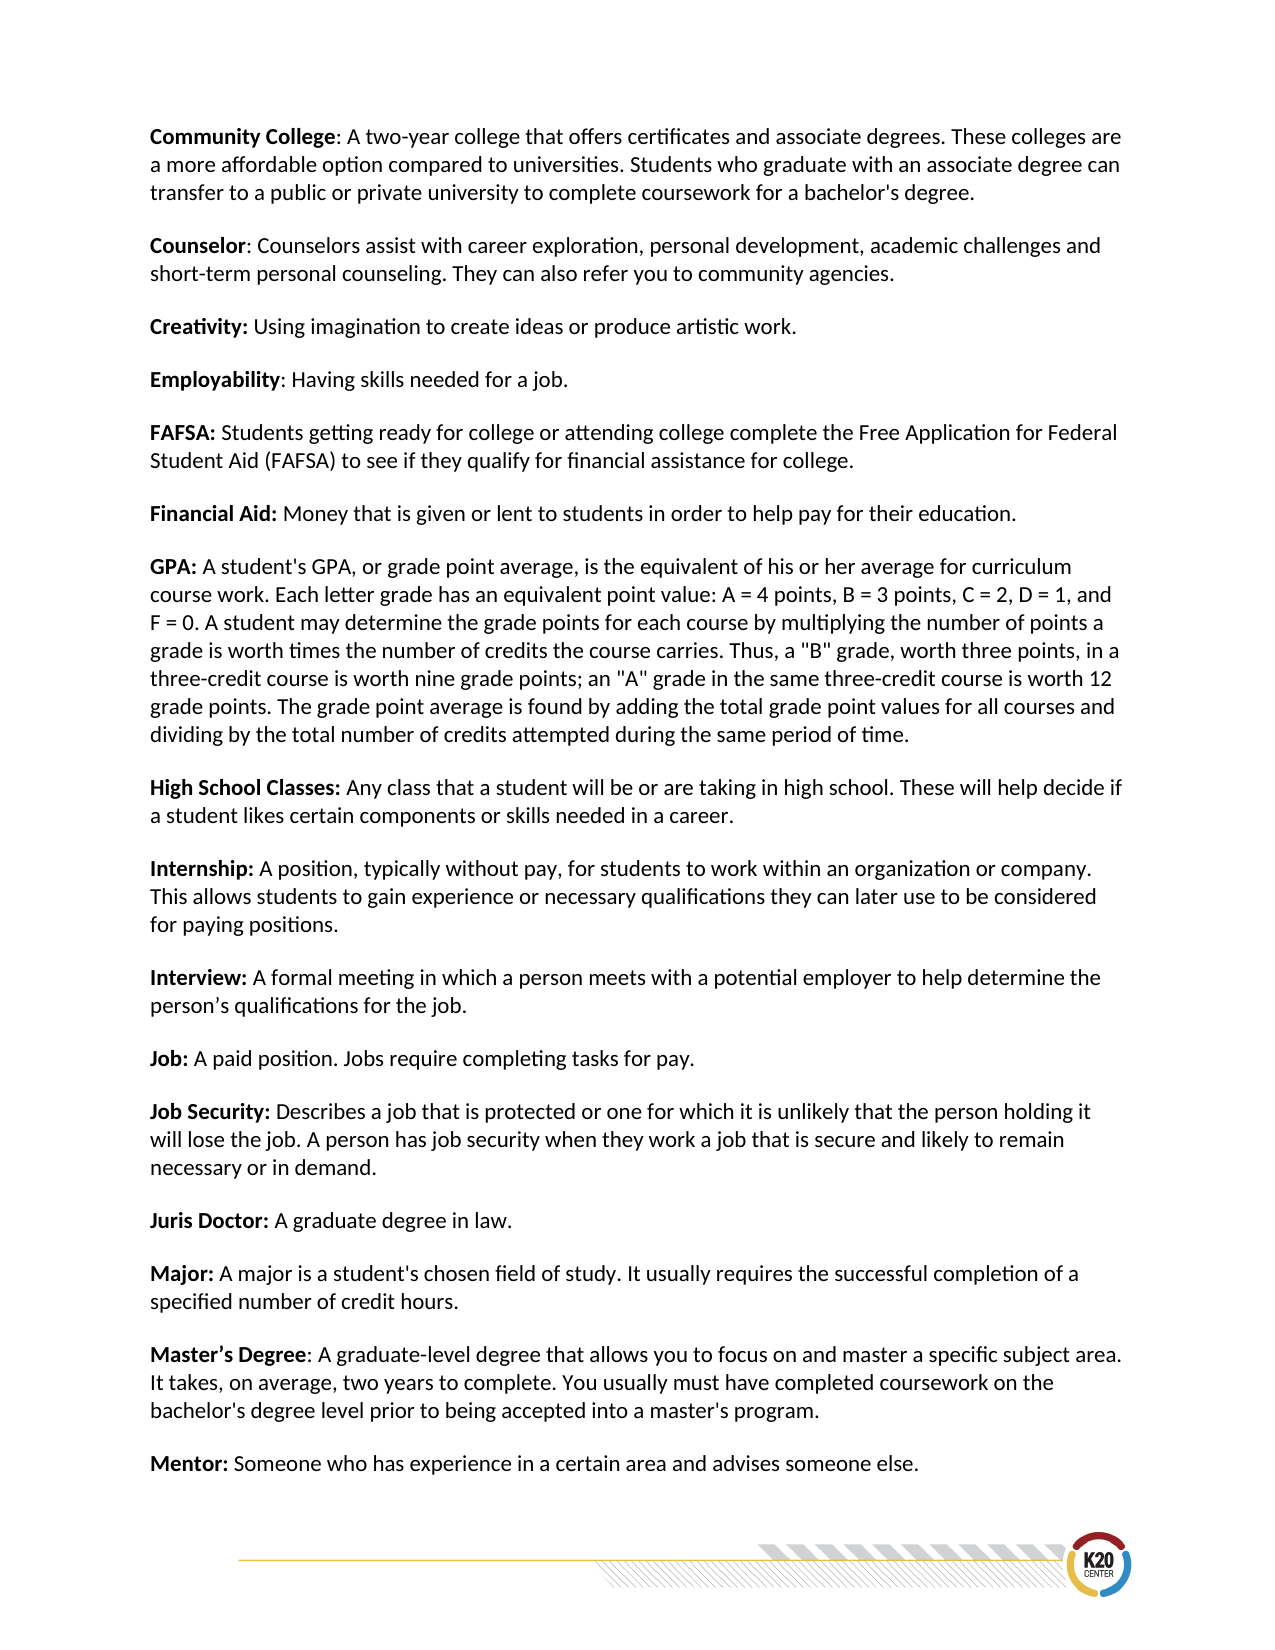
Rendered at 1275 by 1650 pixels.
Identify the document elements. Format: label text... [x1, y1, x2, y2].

text Creativity: Using imagination to create ideas or produce artistic work. [150, 312, 1125, 340]
text Community College: A two-year college that offers certificates and associate degrees. These colleges are a more affordable option compared to universities. Students who graduate with an associate degree can transfer to a public or private university to complete coursework for a bachelor's degree. [150, 122, 1125, 206]
text GPA: A student's GPA, or grade point average, is the equivalent of his or her average for curriculum course work. Each letter grade has an equivalent point value: A = 4 points, B = 3 points, C = 2, D = 1, and F = 0. A student may determine the grade points for each course by multiplying the number of points a grade is worth times the number of credits the course carries. Thus, a "B" grade, worth three points, in a three-credit course is worth nine grade points; an "A" grade in the same three-credit course is worth 12 grade points. The grade point average is found by adding the total grade point values for all courses and dividing by the total number of credits attempted during the same period of time. [150, 552, 1125, 748]
text Internship: A position, typically without pay, for students to work within an organization or company. This allows students to gain experience or necessary qualifications they can later use to be considered for paying positions. [150, 854, 1125, 938]
text Mentor: Someone who has experience in a certain area and advises someone else. [150, 1449, 1125, 1478]
text Employability: Having skills needed for a job. [150, 365, 1125, 393]
text Interview: A formal meeting in which a person meets with a potential employer to help determine the person’s qualifications for the job. [150, 963, 1125, 1019]
text Counselor: Counselors assist with career exploration, personal development, academic challenges and short-term personal counseling. They can also refer you to community agencies. [150, 231, 1125, 287]
text Financial Aid: Money that is given or lent to students in order to help pay for their education. [150, 499, 1125, 527]
text Master’s Degree: A graduate-level degree that allows you to focus on and master a specific subject area. It takes, on average, two years to complete. You usually must have completed coursework on the bachelor's degree level prior to being accepted into a master's program. [150, 1341, 1125, 1424]
text Major: A major is a student's chosen field of study. It usually requires the successful completion of a specified number of credit hours. [150, 1259, 1125, 1316]
text Juris Doctor: A graduate degree in law. [150, 1206, 1125, 1234]
text High School Classes: Any class that a student will be or are taking in high school. These will help decide if a student likes certain components or skills needed in a career. [150, 773, 1125, 829]
text Job Security: Describes a job that is protected or one for which it is unlikely that the person holding it will lose the job. A person has job security when they work a job that is secure and likely to remain necessary or in demand. [150, 1097, 1125, 1181]
picture [231, 1519, 1147, 1612]
text Job: A paid position. Jobs require completing tasks for pay. [150, 1044, 1125, 1072]
text FAFSA: Students getting ready for college or attending college complete the Free Application for Federal Student Aid (FAFSA) to see if they qualify for financial assistance for college. [150, 418, 1125, 474]
